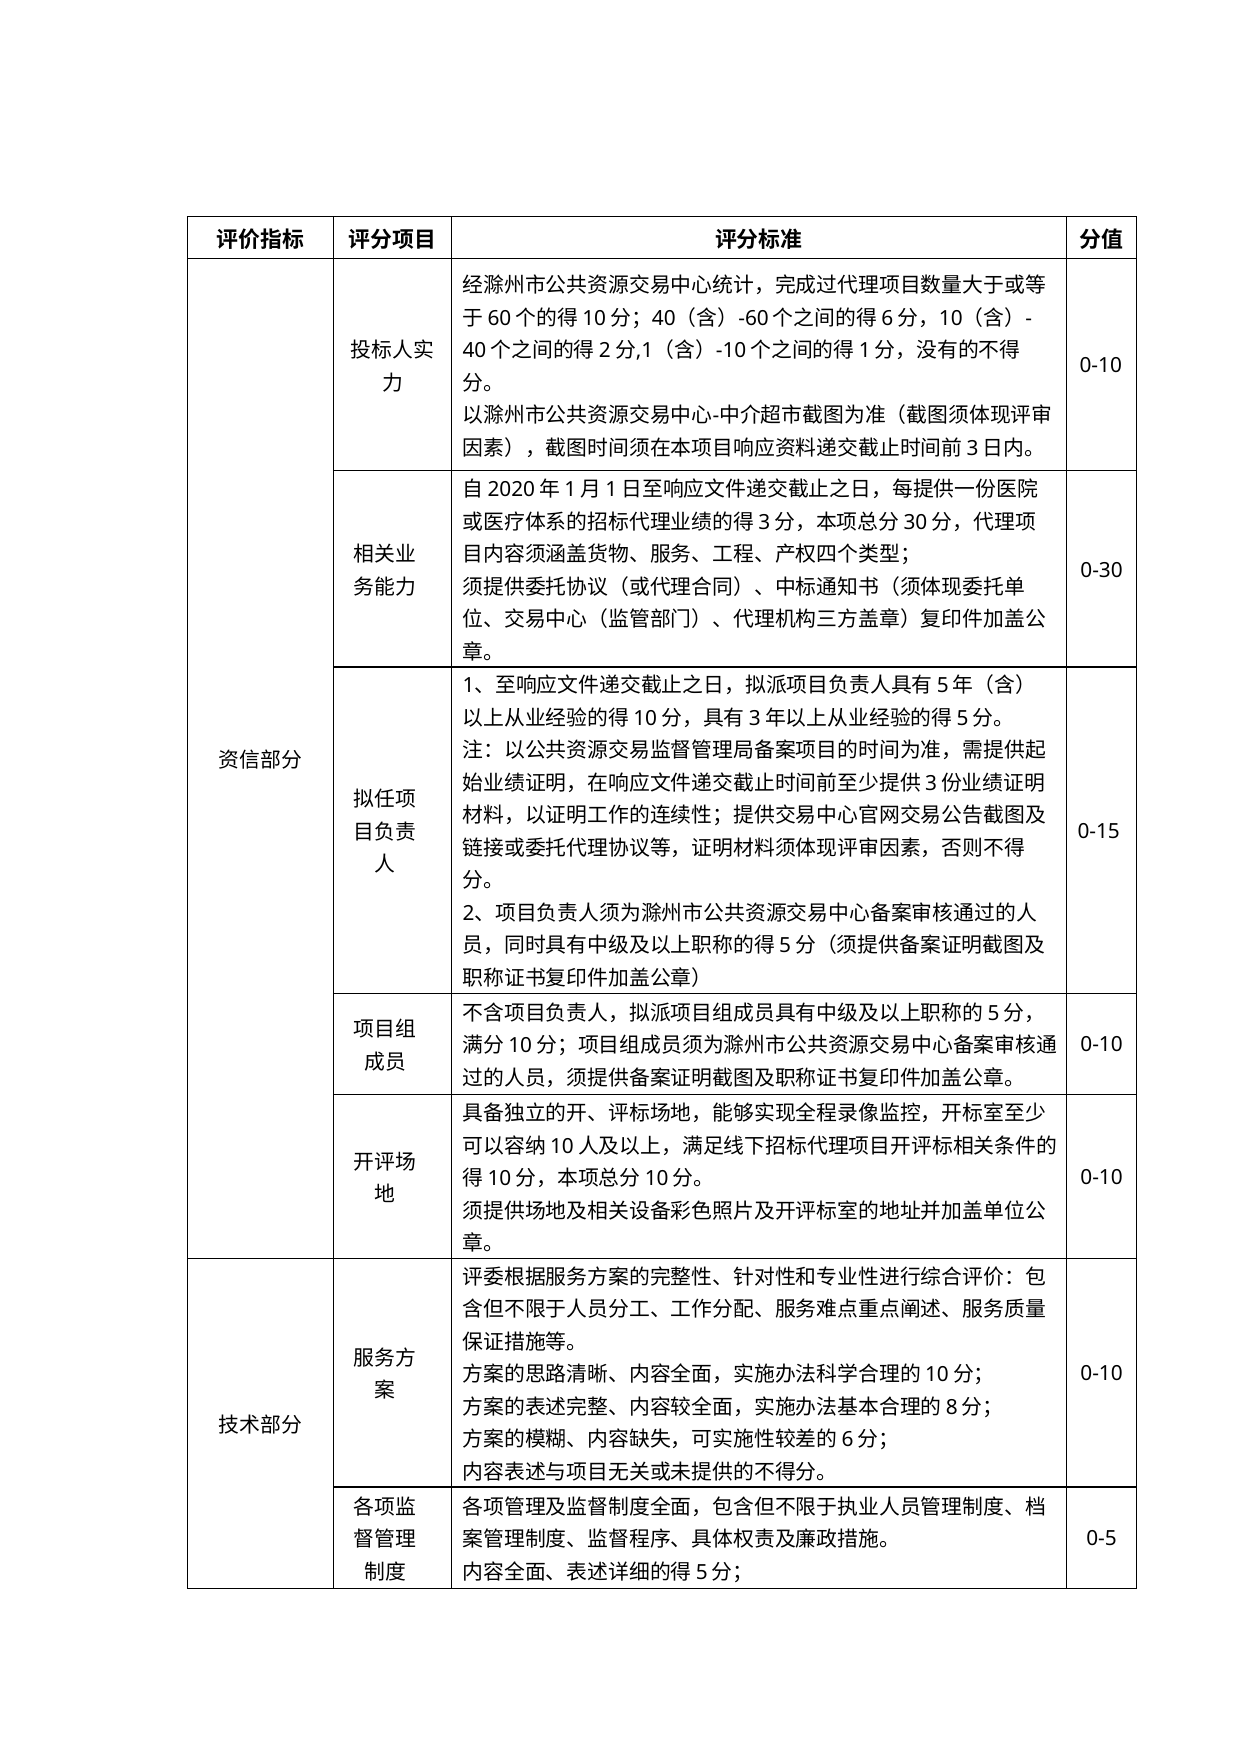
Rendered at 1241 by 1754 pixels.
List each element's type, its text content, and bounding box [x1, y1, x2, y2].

table_cell 开评场地 [334, 1095, 451, 1258]
table_cell 0-15 [1067, 668, 1136, 992]
table_cell 自2020年1月1日至响应文件递交截止之日，每提供一份医院或医疗体系的招标代理业绩的得3分，本项总分30分，代理项目内容须涵盖货物、服务、工程、产权四个类型； 须提供委托协议（或代理合同）、中标通知书（须体现委托单位、交易中心（监管部门）、代理机构三方盖章）复印件加盖公章。 [452, 471, 1066, 666]
table_cell 1、至响应文件递交截止之日，拟派项目负责人具有5年（含）以上从业经验的得10分，具有3年以上从业经验的得5分。 注：以公共资源交易监督管理局备案项目的时间为准，需提供起始业绩证明，在响应文件递交截止时间前至少提供3份业绩证明材料，以证明工作的连续性；提供交易中心官网交易公告截图及链接或委托代理协议等，证明材料须体现评审因素，否则不得分。 项目负责人须为滁州市公共资源交易中心备案审核通过的人员，同时具有中级及以上职称的得5分（须提供备案证明截图及职称证书复印件加盖公章） [452, 668, 1066, 992]
table_cell 资信部分 [188, 259, 333, 1258]
table_header 评分标准 [452, 217, 1066, 258]
table_header 分值 [1067, 217, 1136, 258]
table_cell 不含项目负责人，拟派项目组成员具有中级及以上职称的5分，满分10分；项目组成员须为滁州市公共资源交易中心备案审核通过的人员，须提供备案证明截图及职称证书复印件加盖公章。 [452, 994, 1066, 1094]
table_cell 0-30 [1067, 471, 1136, 666]
table_cell 项目组成员 [334, 994, 451, 1094]
table_cell 0-10 [1067, 994, 1136, 1094]
table_header 评价指标 [188, 217, 333, 258]
table_cell 服务方案 [334, 1259, 451, 1486]
table_cell 经滁州市公共资源交易中心统计，完成过代理项目数量大于或等于60个的得10分；40（含）-60个之间的得6分，10（含）-40个之间的得2分,1（含）-10个之间的得1分，没有的不得分。 以滁州市公共资源交易中心-中介超市截图为准（截图须体现评审因素），截图时间须在本项目响应资料递交截止时间前3日内。 [452, 259, 1066, 470]
table_cell 0-10 [1067, 259, 1136, 470]
table_cell 技术部分 [188, 1259, 333, 1588]
table_cell 各项监督管理制度 [334, 1488, 451, 1588]
table_header 评分项目 [334, 217, 451, 258]
table_cell 拟任项目负责人 [334, 668, 451, 992]
table_cell 0-5 [1067, 1488, 1136, 1588]
table_cell 0-10 [1067, 1095, 1136, 1258]
table_cell 投标人实力 [334, 259, 451, 470]
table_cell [452, 1488, 1066, 1588]
table_cell 0-10 [1067, 1259, 1136, 1486]
table_cell 相关业务能力 [334, 471, 451, 666]
table_cell 评委根据服务方案的完整性、针对性和专业性进行综合评价：包含但不限于人员分工、工作分配、服务难点重点阐述、服务质量保证措施等。 方案的思路清晰、内容全面，实施办法科学合理的10分； 方案的表述完整、内容较全面，实施办法基本合理的8分； 方案的模糊、内容缺失，可实施性较差的6分； 内容表述与项目无关或未提供的不得分。 [452, 1259, 1066, 1486]
table_cell 具备独立的开、评标场地，能够实现全程录像监控，开标室至少可以容纳10人及以上，满足线下招标代理项目开评标相关条件的得10分，本项总分10分。 须提供场地及相关设备彩色照片及开评标室的地址并加盖单位公章。 [452, 1095, 1066, 1258]
